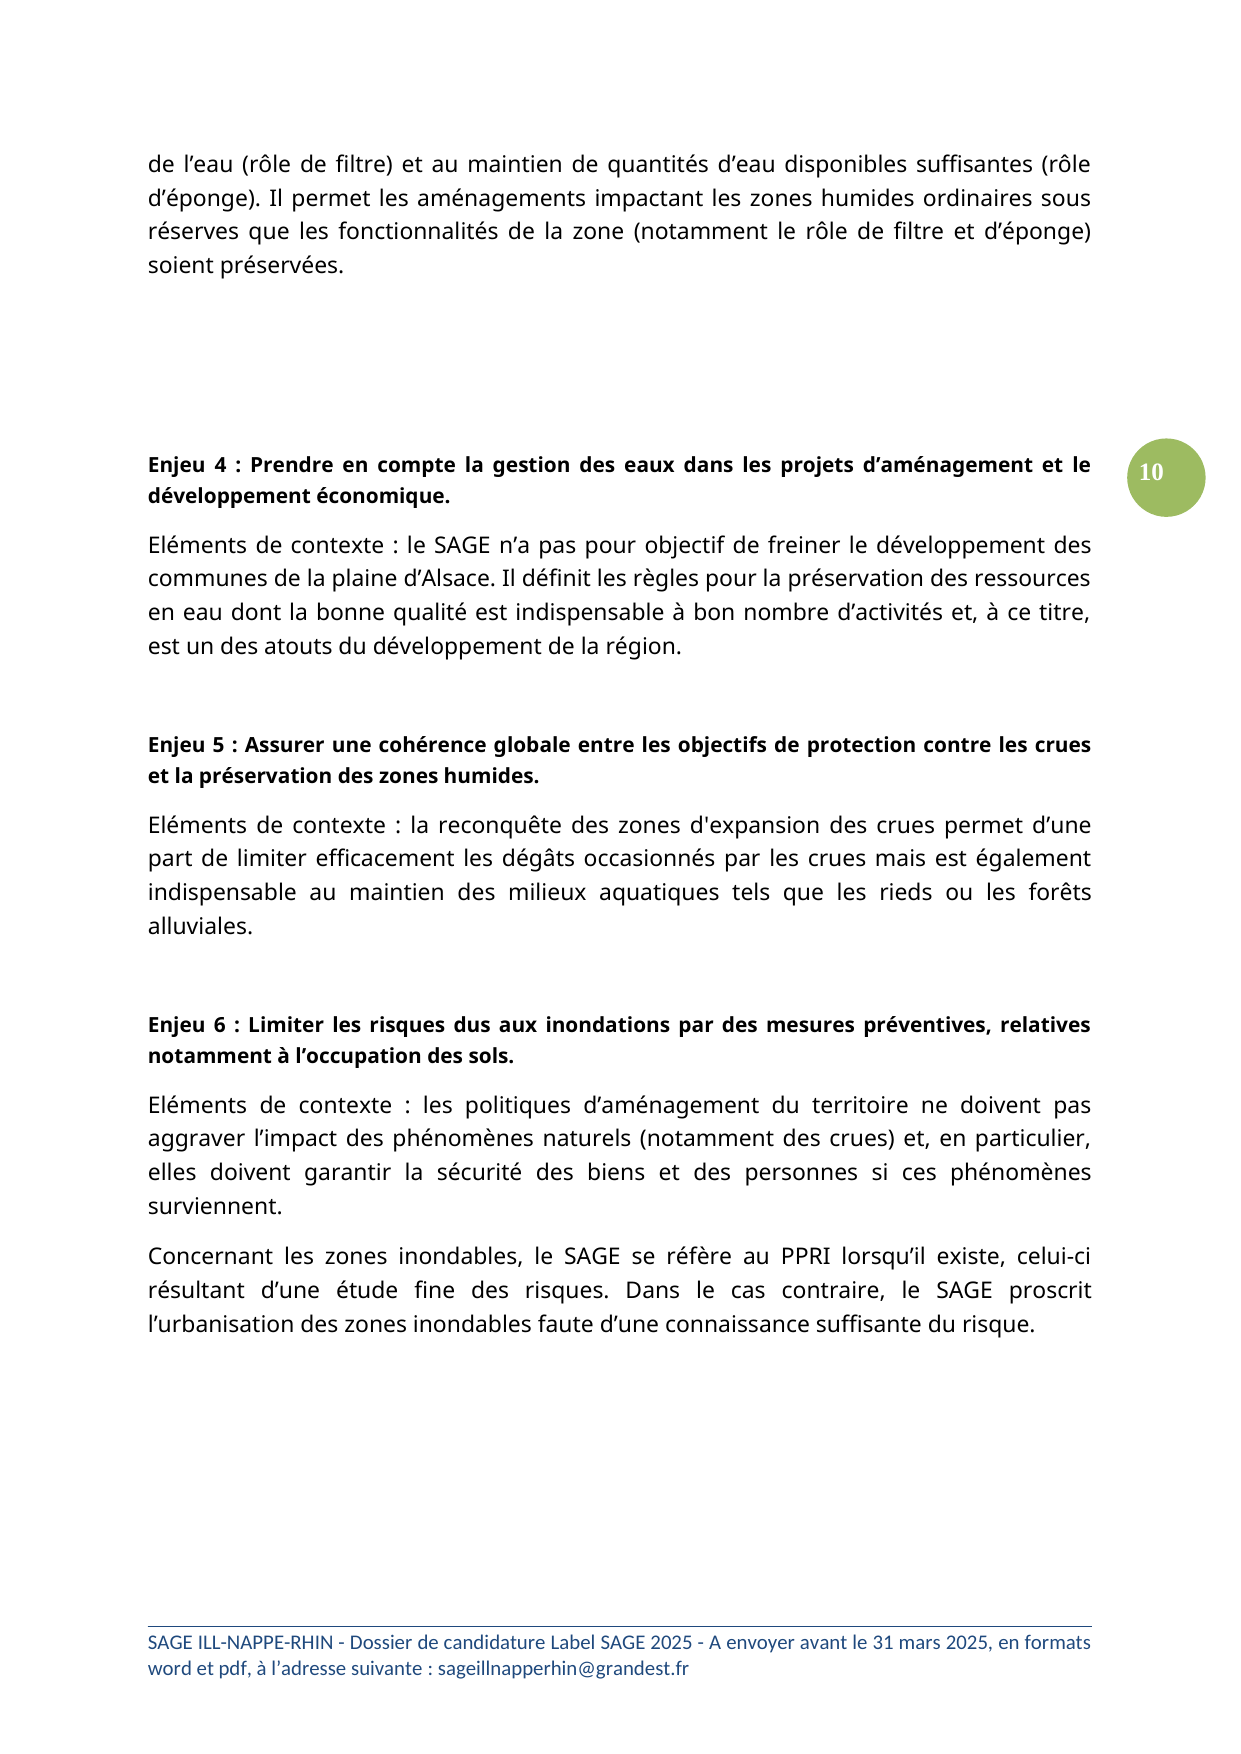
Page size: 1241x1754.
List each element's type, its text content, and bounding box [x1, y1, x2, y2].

text Eléments de contexte : les politiques d’aménagement du territoire ne doivent pas aggraver l’impact des phénomènes naturels (notamment des crues) et, en particulier, elles doivent garantir la sécurité des biens et des personnes si ces phénomènes surviennent. [148, 1088, 1092, 1221]
text Enjeu 5 : Assurer une cohérence globale entre les objectifs de protection contre les crues et la préservation des zones humides. [148, 731, 1092, 790]
text Enjeu 4 : Prendre en compte la gestion des eaux dans les projets d’aménagement et le développement économique. [148, 451, 1092, 510]
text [148, 148, 1092, 280]
text Eléments de contexte : la reconquête des zones d'expansion des crues permet d’une part de limiter efficacement les dégâts occasionnés par les crues mais est également indispensable au maintien des milieux aquatiques tels que les rieds ou les forêts alluviales. [148, 808, 1092, 941]
text Enjeu 6 : Limiter les risques dus aux inondations par des mesures préventives, relatives notamment à l’occupation des sols. [148, 1011, 1092, 1070]
text Eléments de contexte : le SAGE n’a pas pour objectif de freiner le développement des communes de la plaine d’Alsace. Il définit les règles pour la préservation des ressources en eau dont la bonne qualité est indispensable à bon nombre d’activités et, à ce titre, est un des atouts du développement de la région. [148, 528, 1092, 661]
text Concernant les zones inondables, le SAGE se réfère au PPRI lorsqu’il existe, celui-ci résultant d’une étude fine des risques. Dans le cas contraire, le SAGE proscrit l’urbanisation des zones inondables faute d’une connaissance suffisante du risque. [148, 1240, 1092, 1339]
